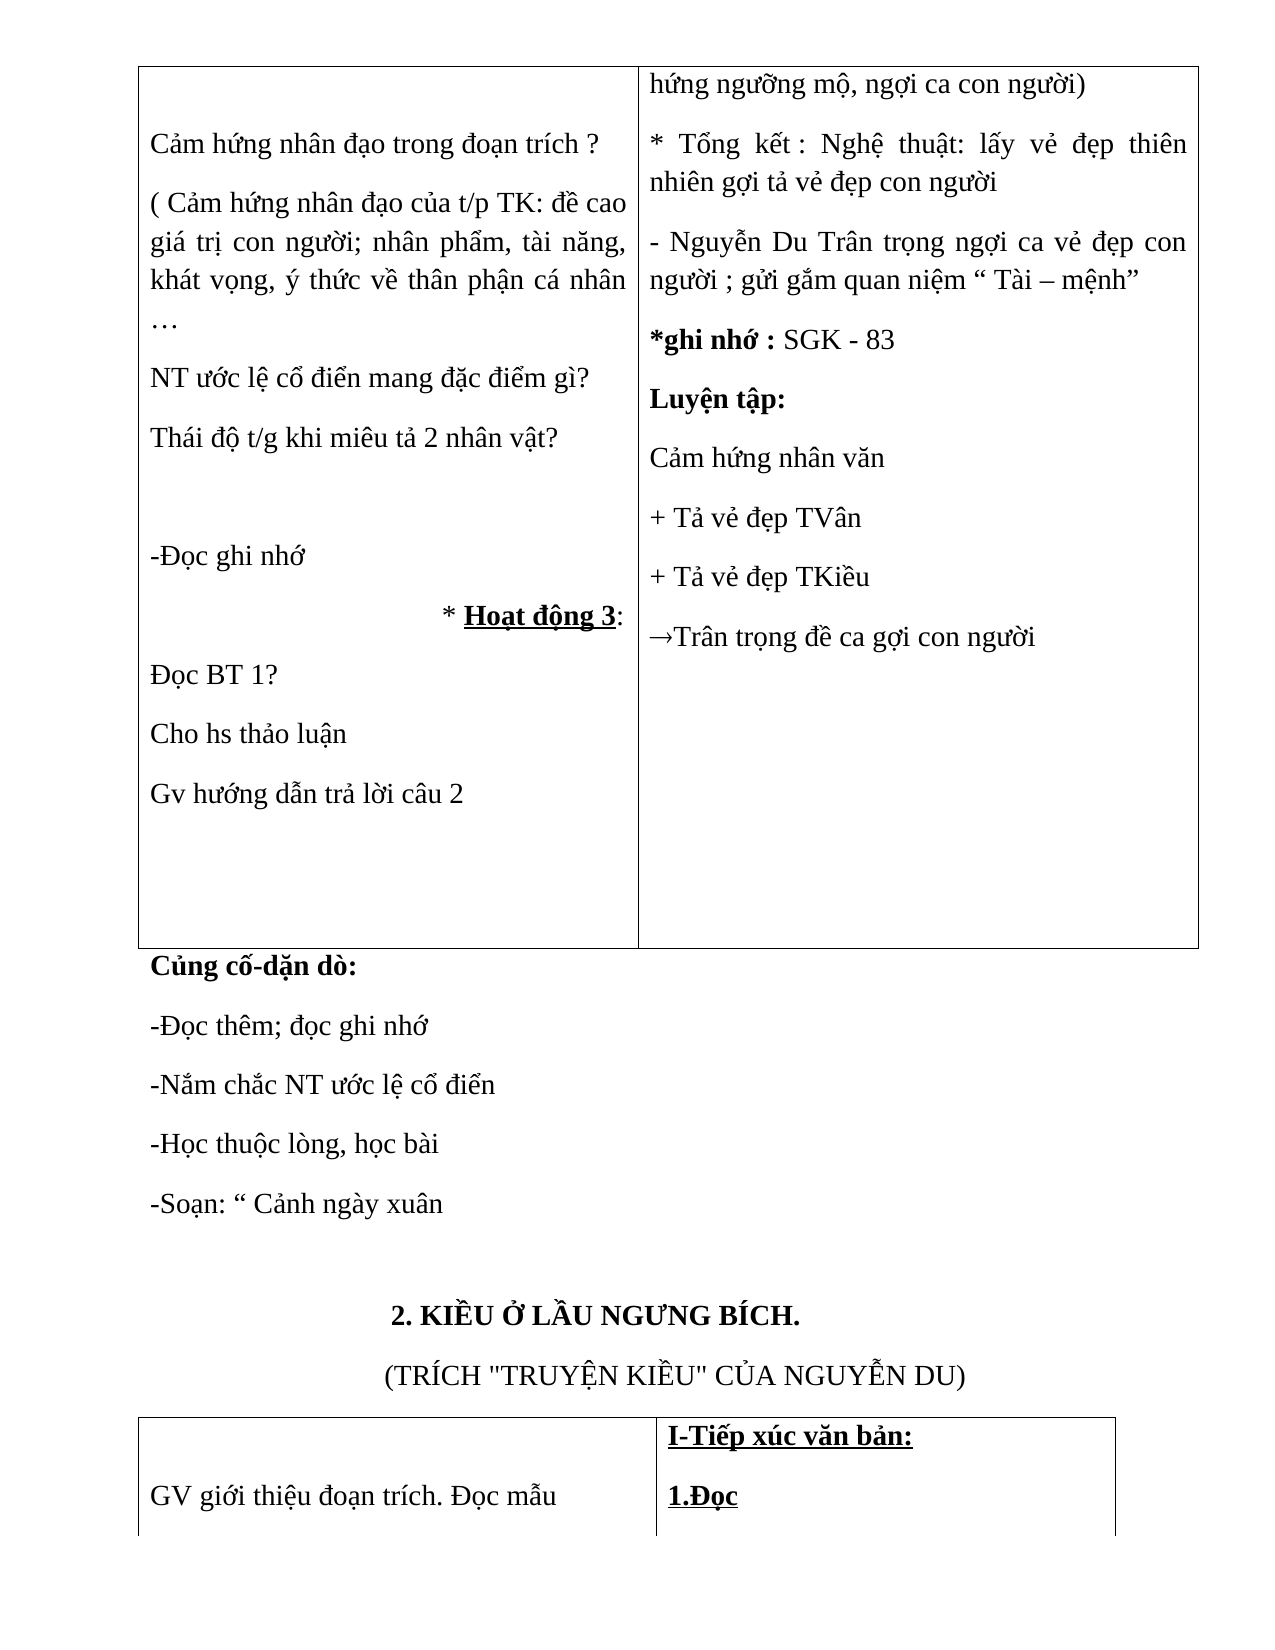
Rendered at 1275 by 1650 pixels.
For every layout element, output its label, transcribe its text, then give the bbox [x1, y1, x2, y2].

text 2. KIỀU Ở LẦU NGƯNG BÍCH. [150, 1298, 1200, 1332]
text -Đọc thêm; đọc ghi nhớ [150, 1008, 1200, 1041]
text (TRÍCH "TRUYỆN KIỀU" CỦA NGUYỄN DU) [150, 1358, 1200, 1391]
text -Học thuộc lòng, học bài [150, 1127, 1200, 1160]
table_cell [139, 1478, 656, 1536]
table_header I-Tiếp xúc văn bản: [657, 1418, 1115, 1478]
text Củng cố-dặn dò: [150, 948, 1200, 982]
text -Nắm chắc NT ước lệ cổ điển [150, 1067, 1200, 1101]
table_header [139, 67, 638, 947]
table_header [639, 67, 1198, 947]
text -Soạn: “ Cảnh ngày xuân [150, 1186, 1200, 1219]
table_header [139, 1418, 656, 1478]
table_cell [657, 1478, 1115, 1536]
